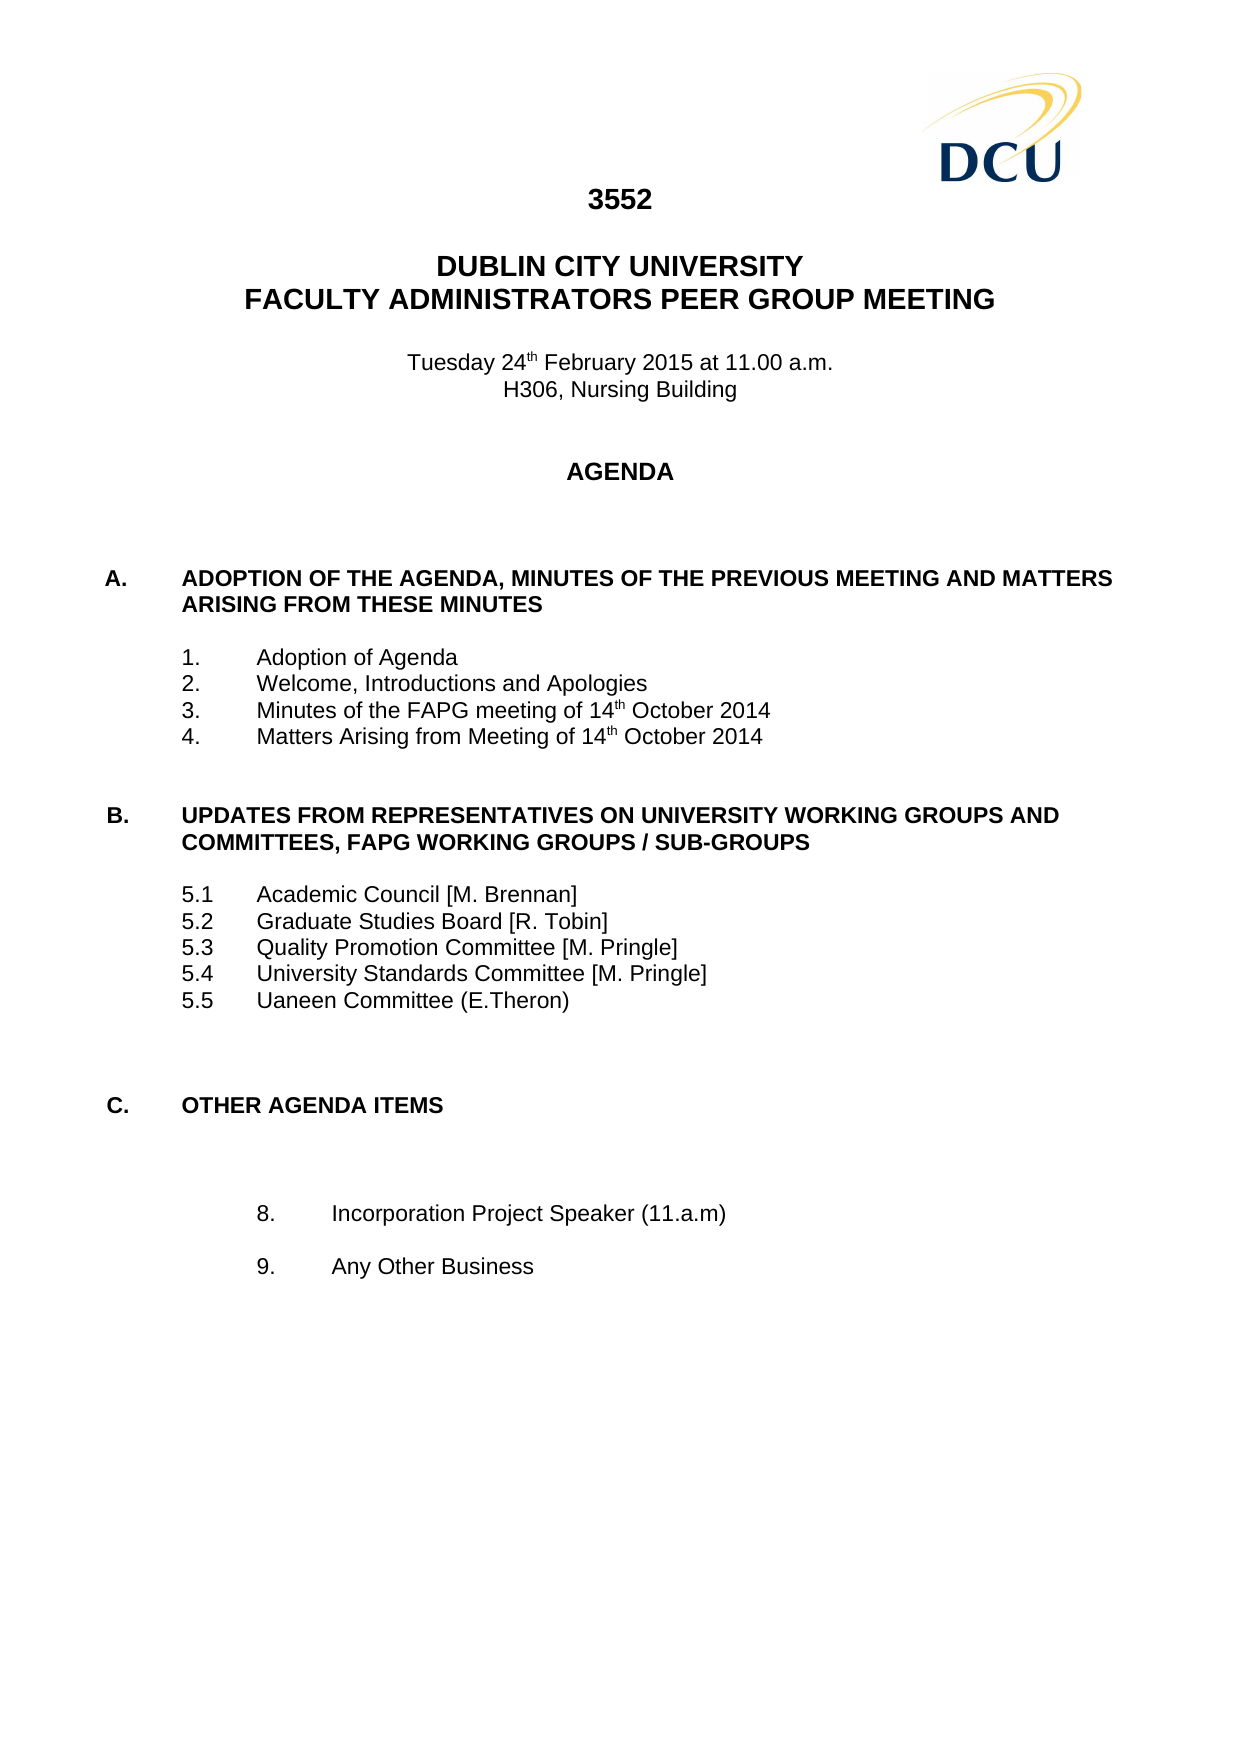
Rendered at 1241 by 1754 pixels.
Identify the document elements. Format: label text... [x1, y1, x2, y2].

text 5.2 Graduate Studies Board [R. Tobin] [181, 908, 1134, 934]
text 5.5 Uaneen Committee (E.Theron) [181, 987, 1134, 1013]
text FACULTY ADMINISTRATORS PEER GROUP MEETING [106, 282, 1134, 316]
subtitle AGENDA [106, 457, 1134, 486]
text B. UPDATES FROM REPRESENTATIVES ON UNIVERSITY WORKING GROUPS AND COMMITTEES, FAPG WORKING GROUPS / SUB-GROUPS [106, 802, 1134, 855]
list ADOPTION OF THE AGENDA, MINUTES OF THE PREVIOUS MEETING AND MATTERS ARISING FROM THESE MINUTES [104, 565, 1134, 618]
picture [922, 73, 1082, 182]
text 3552 [106, 182, 1134, 215]
text 9. Any Other Business [106, 1253, 1134, 1279]
text H306, Nursing Building [106, 376, 1134, 402]
list Adoption of Agenda [181, 644, 1134, 670]
text 3. Minutes of the FAPG meeting of 14th October 2014 [106, 697, 1134, 723]
text 5.4 University Standards Committee [M. Pringle] [181, 960, 1134, 987]
text 4. Matters Arising from Meeting of 14th October 2014 [106, 723, 1134, 749]
text Tuesday 24th February 2015 at 11.00 a.m. [106, 349, 1134, 376]
text 5.3 Quality Promotion Committee [M. Pringle] [181, 934, 1134, 960]
text 8. Incorporation Project Speaker (11.a.m) [106, 1200, 1134, 1226]
text 2. Welcome, Introductions and Apologies [106, 670, 1134, 697]
text DUBLIN CITY UNIVERSITY [106, 249, 1134, 282]
text 5.1 Academic Council [M. Brennan] [181, 881, 1134, 908]
text C. OTHER AGENDA ITEMS [106, 1092, 1134, 1118]
